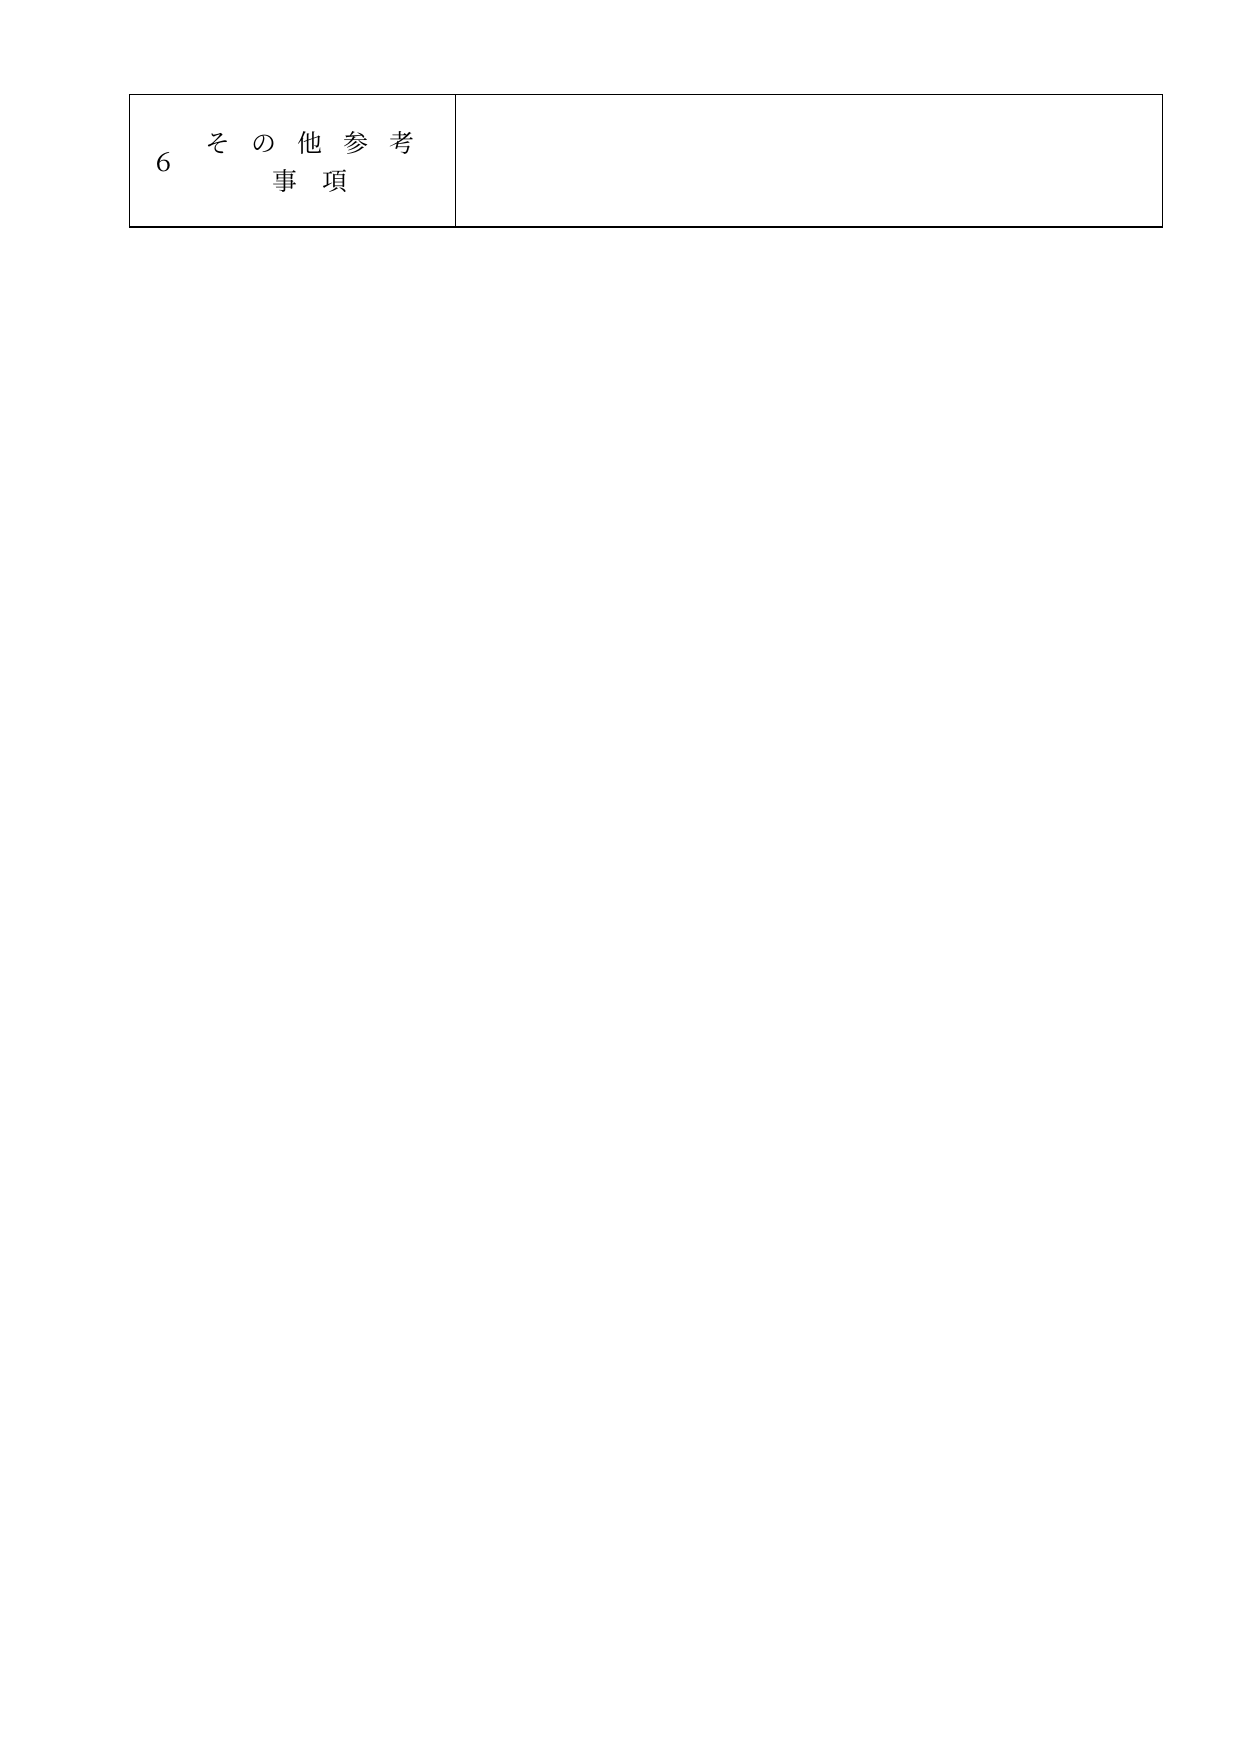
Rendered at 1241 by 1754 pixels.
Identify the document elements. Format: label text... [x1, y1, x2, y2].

table_cell その他参考事項 [174, 95, 455, 226]
table_cell [456, 95, 1162, 226]
table_cell ６ [130, 95, 173, 226]
